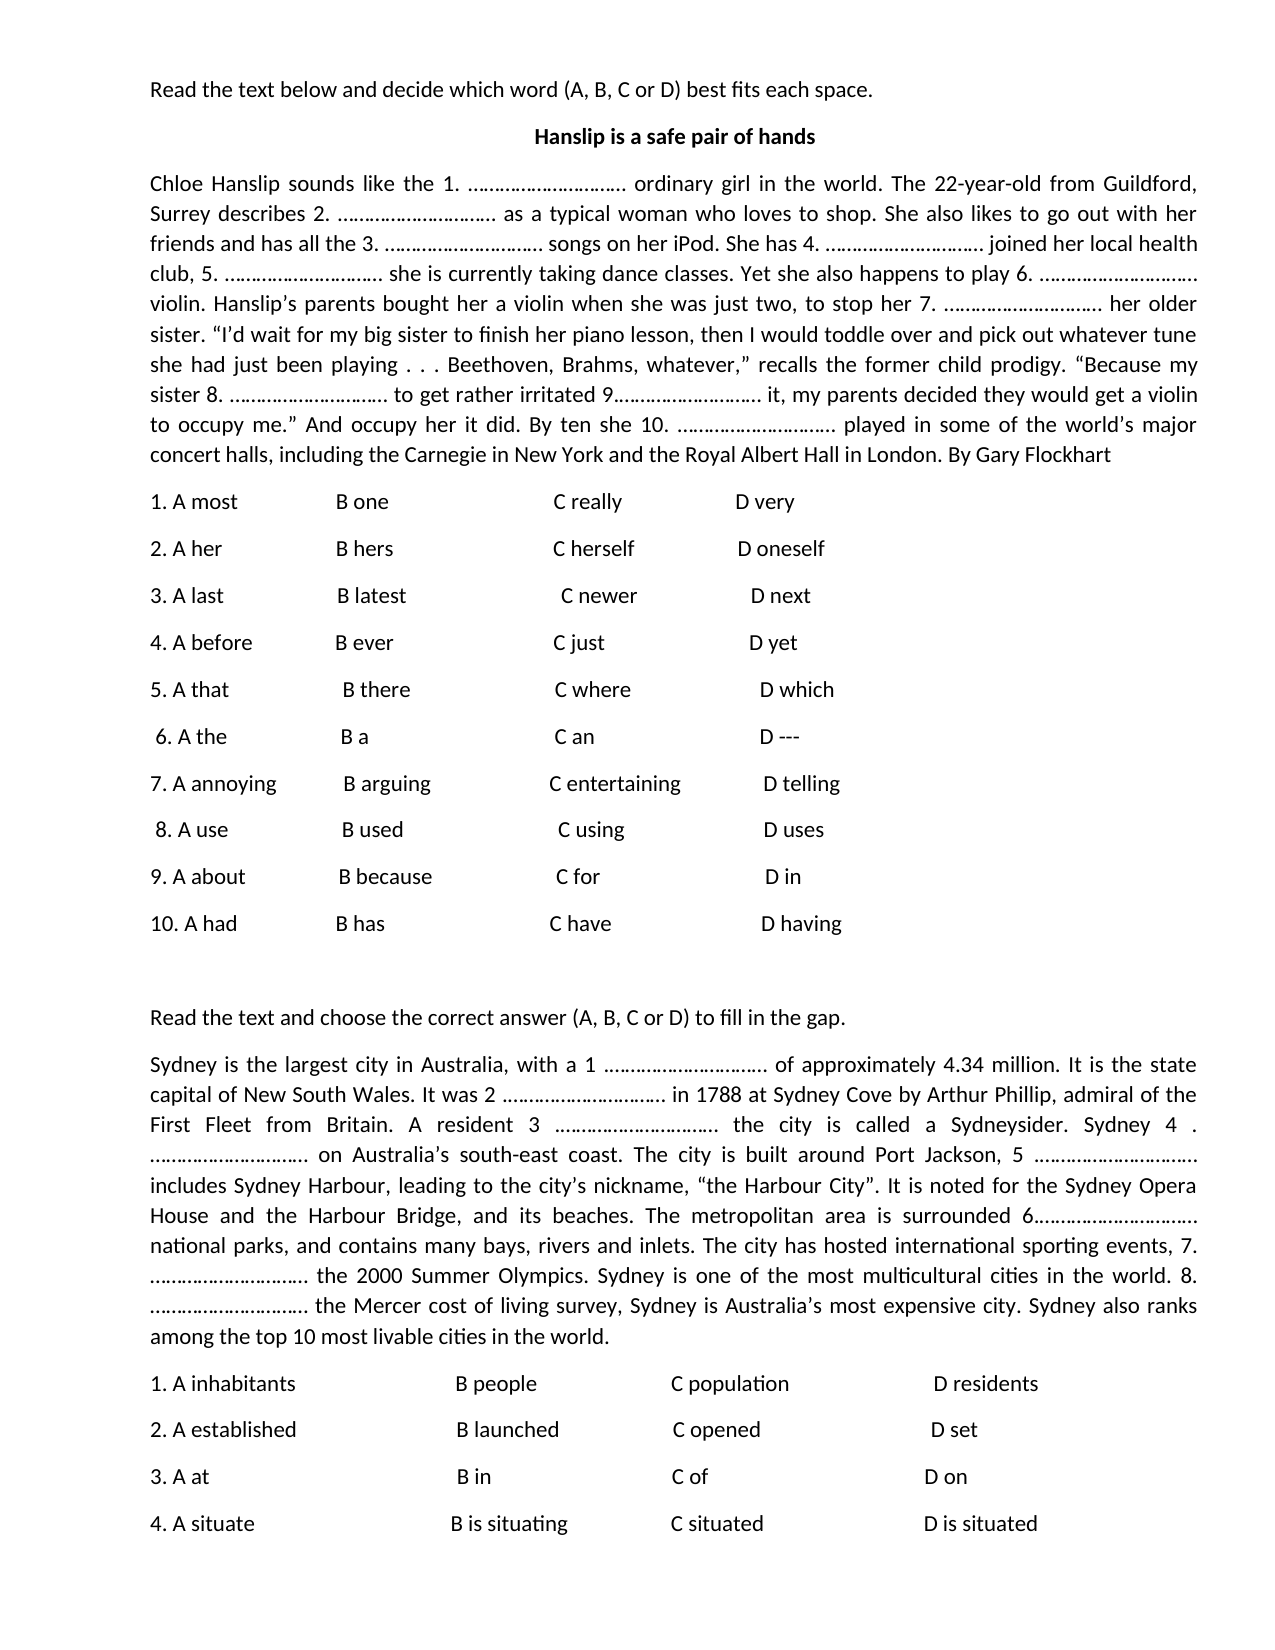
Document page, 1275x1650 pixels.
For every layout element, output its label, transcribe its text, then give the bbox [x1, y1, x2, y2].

text 2. A established B launched C opened D set [150, 1416, 1200, 1444]
text 4. A before B ever C just D yet [150, 628, 1200, 656]
text Sydney is the largest city in Australia, with a 1 .………………………… of approximately 4.34 million. It is the state capital of New South Wales. It was 2 .………………………… in 1788 at Sydney Cove by Arthur Phillip, admiral of the First Fleet from Britain. A resident 3 .………………………… the city is called a Sydneysider. Sydney 4 .………………………… on Australia’s south-east coast. The city is built around Port Jackson, 5 .………………………… includes Sydney Harbour, leading to the city’s nickname, “the Harbour City”. It is noted for the Sydney Opera House and the Harbour Bridge, and its beaches. The metropolitan area is surrounded 6.………………………… national parks, and contains many bays, rivers and inlets. The city has hosted international sporting events, 7.………………………… the 2000 Summer Olympics. Sydney is one of the most multicultural cities in the world. 8.………………………… the Mercer cost of living survey, Sydney is Australia’s most expensive city. Sydney also ranks among the top 10 most livable cities in the world. [150, 1050, 1200, 1350]
text Read the text below and decide which word (A, B, C or D) best fits each space. [150, 75, 1200, 103]
text Hanslip is a safe pair of hands [150, 122, 1200, 150]
text 10. A had B has C have D having [150, 909, 1200, 937]
text 1. A most B one C really D very [150, 487, 1200, 516]
text 3. A last B latest C newer D next [150, 581, 1200, 609]
text 8. A use B used C using D uses [150, 816, 1200, 844]
text 4. A situate B is situating C situated D is situated [150, 1509, 1200, 1537]
text 5. A that B there C where D which [150, 675, 1200, 703]
text 3. A at B in C of D on [150, 1462, 1200, 1491]
text 2. A her B hers C herself D oneself [150, 534, 1200, 562]
text 9. A about B because C for D in [150, 862, 1200, 891]
text 1. A inhabitants B people C population D residents [150, 1369, 1200, 1397]
text 7. A annoying B arguing C entertaining D telling [150, 769, 1200, 797]
text Chloe Hanslip sounds like the 1. ………………………… ordinary girl in the world. The 22-year-old from Guildford, Surrey describes 2. ………………………… as a typical woman who loves to shop. She also likes to go out with her friends and has all the 3. ………………………… songs on her iPod. She has 4. ………………………… joined her local health club, 5. ………………………… she is currently taking dance classes. Yet she also happens to play 6. ………………………… violin. Hanslip’s parents bought her a violin when she was just two, to stop her 7. ………………………… her older sister. “I’d wait for my big sister to finish her piano lesson, then I would toddle over and pick out whatever tune she had just been playing . . . Beethoven, Brahms, whatever,” recalls the former child prodigy. “Because my sister 8. ………………………… to get rather irritated 9.……………………… it, my parents decided they would get a violin to occupy me.” And occupy her it did. By ten she 10. ………………………… played in some of the world’s major concert halls, including the Carnegie in New York and the Royal Albert Hall in London. By Gary Flockhart [150, 169, 1200, 469]
text 6. A the B a C an D --- [150, 722, 1200, 750]
text Read the text and choose the correct answer (A, B, C or D) to fill in the gap. [150, 1003, 1200, 1031]
